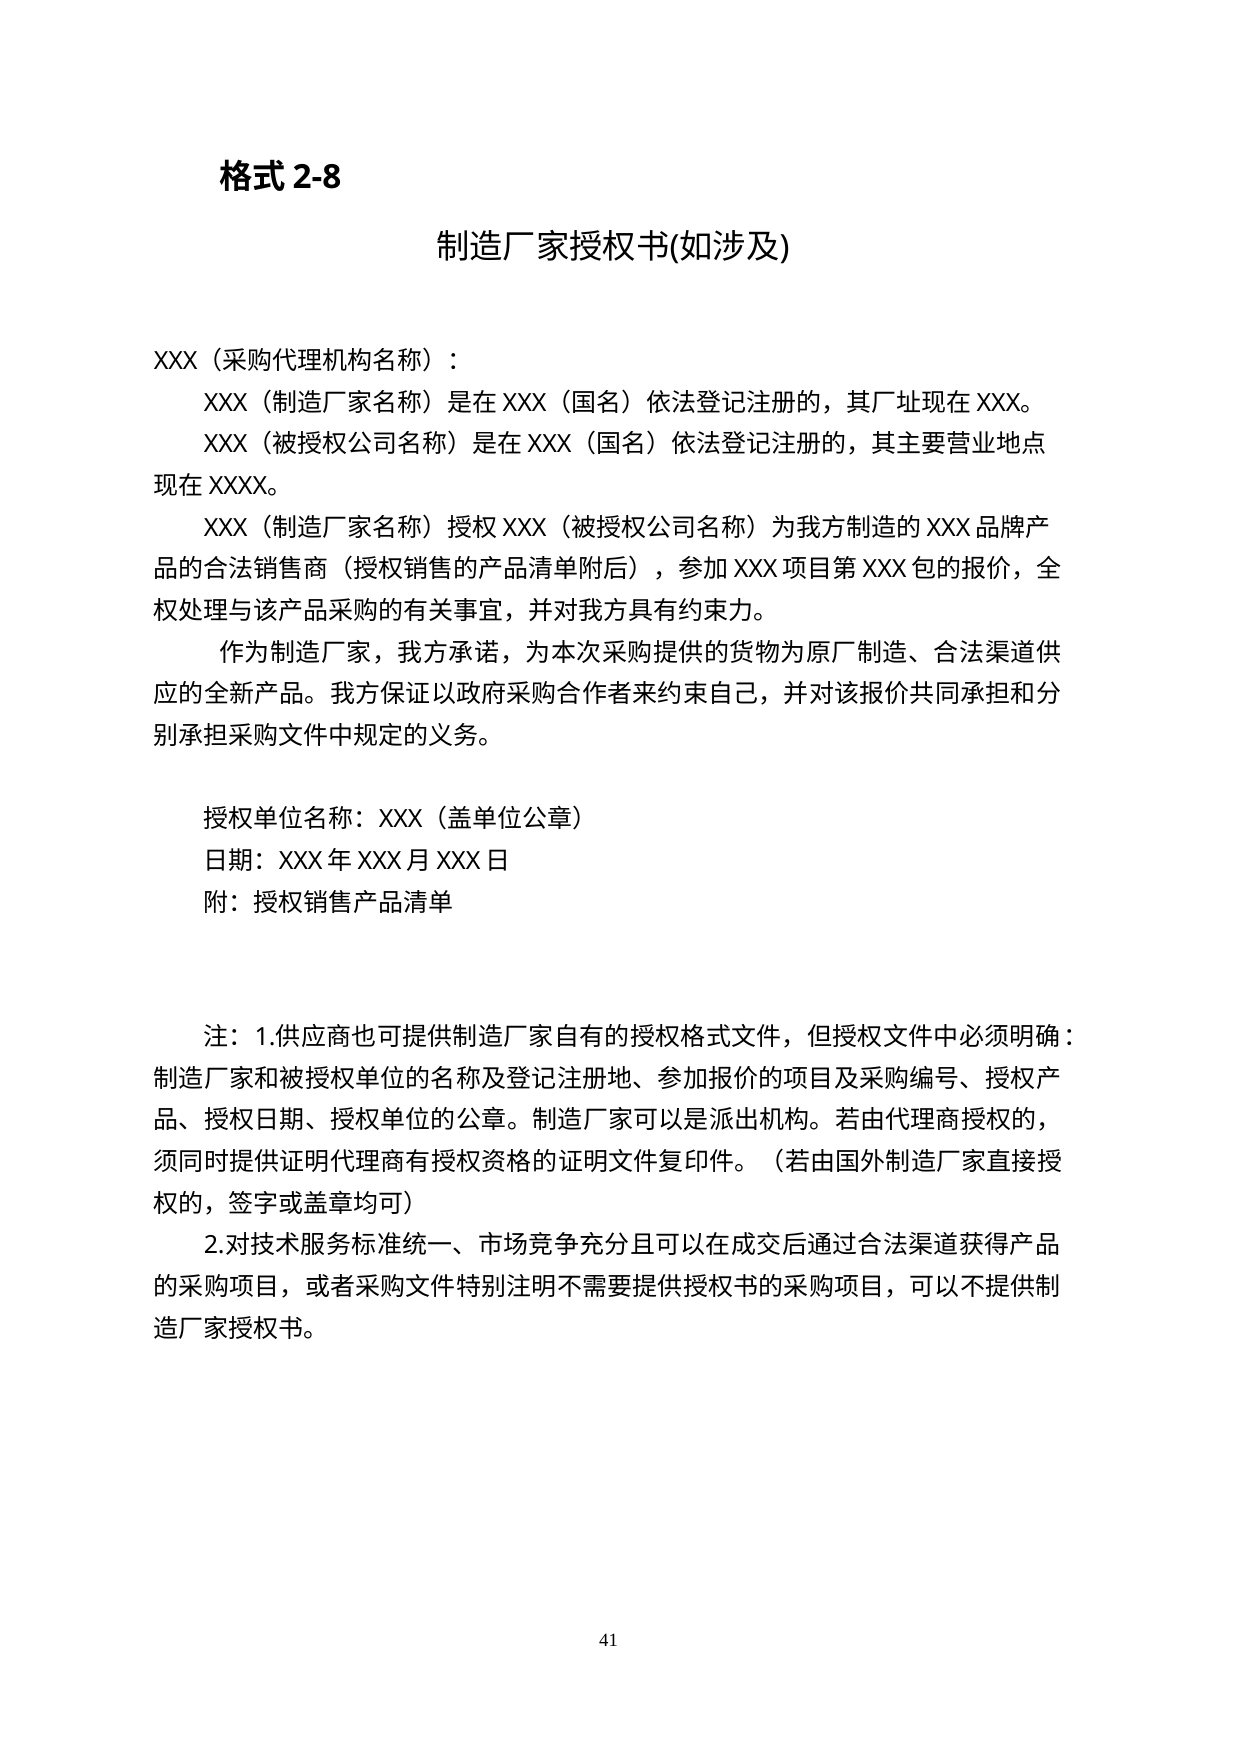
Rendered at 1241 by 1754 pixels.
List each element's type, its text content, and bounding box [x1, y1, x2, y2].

text XXX（制造厂家名称）授权XXX（被授权公司名称）为我方制造的XXX品牌产品的合法销售商（授权销售的产品清单附后），参加XXX项目第XXX包的报价，全权处理与该产品采购的有关事宜，并对我方具有约束力。 [153, 503, 1063, 628]
text 作为制造厂家，我方承诺，为本次采购提供的货物为原厂制造、合法渠道供应的全新产品。我方保证以政府采购合作者来约束自己，并对该报价共同承担和分别承担采购文件中规定的义务。 [153, 628, 1063, 753]
text 日期：XXX年XXX月XXX日 [153, 836, 1063, 878]
text XXX（被授权公司名称）是在XXX（国名）依法登记注册的，其主要营业地点现在XXXX。 [153, 419, 1063, 503]
text 2.对技术服务标准统一、市场竞争充分且可以在成交后通过合法渠道获得产品的采购项目，或者采购文件特别注明不需要提供授权书的采购项目，可以不提供制造厂家授权书。 [153, 1220, 1063, 1345]
text 授权单位名称：XXX（盖单位公章） [153, 794, 1063, 836]
subtitle 制造厂家授权书(如涉及) [153, 226, 1063, 267]
text XXX（采购代理机构名称）： [153, 336, 1063, 378]
text 注：1.供应商也可提供制造厂家自有的授权格式文件，但授权文件中必须明确：制造厂家和被授权单位的名称及登记注册地、参加报价的项目及采购编号、授权产品、授权日期、授权单位的公章。制造厂家可以是派出机构。若由代理商授权的，须同时提供证明代理商有授权资格的证明文件复印件。（若由国外制造厂家直接授权的，签字或盖章均可） [153, 1012, 1063, 1220]
text XXX（制造厂家名称）是在XXX（国名）依法登记注册的，其厂址现在XXX。 [153, 378, 1063, 419]
text 格式2-8 [153, 150, 1063, 198]
text 附：授权销售产品清单 [153, 878, 1063, 919]
